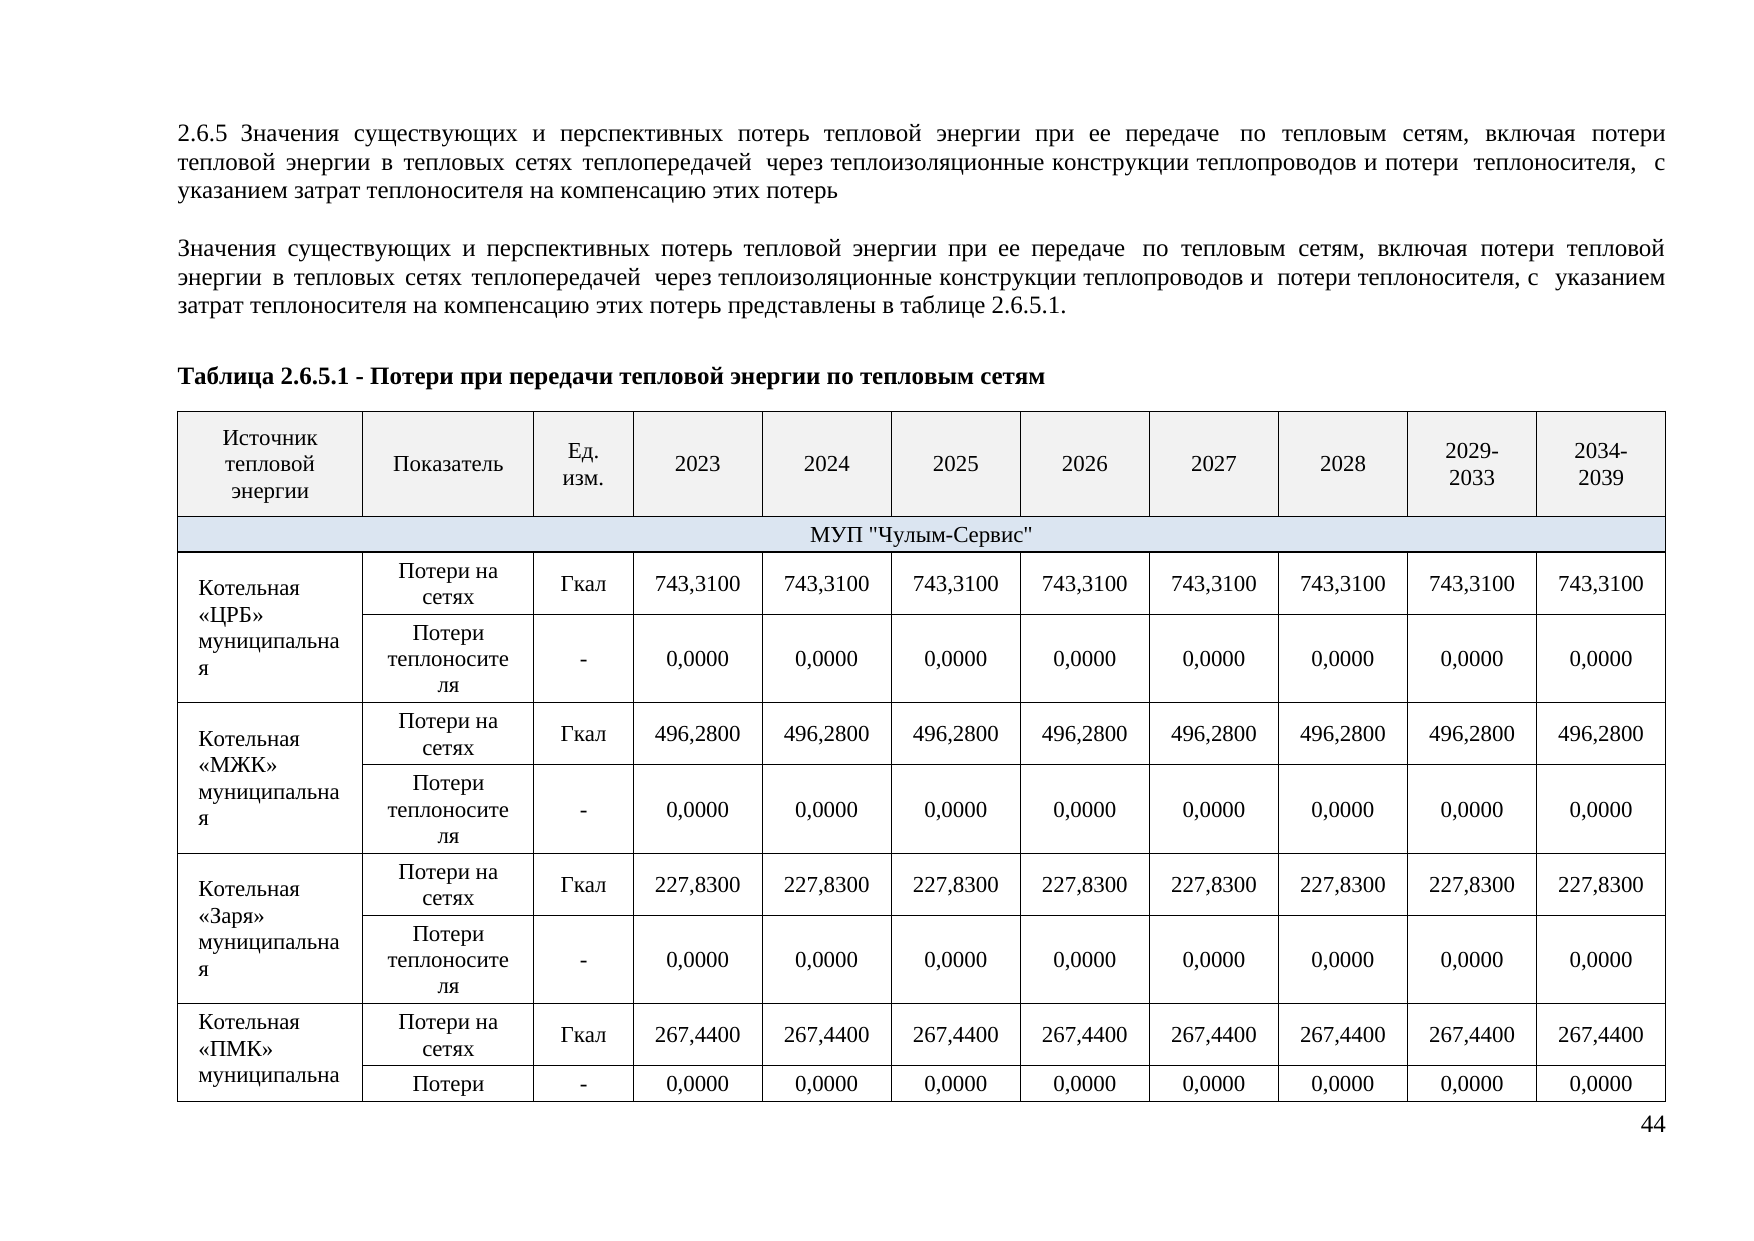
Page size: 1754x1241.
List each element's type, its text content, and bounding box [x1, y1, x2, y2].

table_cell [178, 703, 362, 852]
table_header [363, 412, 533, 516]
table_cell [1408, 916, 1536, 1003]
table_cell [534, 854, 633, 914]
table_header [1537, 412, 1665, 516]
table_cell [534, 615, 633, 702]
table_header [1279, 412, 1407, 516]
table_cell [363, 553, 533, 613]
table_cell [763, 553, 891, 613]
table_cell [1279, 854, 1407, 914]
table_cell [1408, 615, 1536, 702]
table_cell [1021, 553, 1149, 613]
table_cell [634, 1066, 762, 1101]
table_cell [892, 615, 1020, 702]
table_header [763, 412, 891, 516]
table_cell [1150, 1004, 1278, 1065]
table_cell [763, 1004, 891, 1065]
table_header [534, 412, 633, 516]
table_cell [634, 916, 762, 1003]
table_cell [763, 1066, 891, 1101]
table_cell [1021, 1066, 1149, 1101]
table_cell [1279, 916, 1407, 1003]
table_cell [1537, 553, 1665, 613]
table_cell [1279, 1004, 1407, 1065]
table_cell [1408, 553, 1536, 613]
text Таблица 2.6.5.1 - Потери при передачи тепловой энергии по тепловым сетям [177, 361, 1665, 390]
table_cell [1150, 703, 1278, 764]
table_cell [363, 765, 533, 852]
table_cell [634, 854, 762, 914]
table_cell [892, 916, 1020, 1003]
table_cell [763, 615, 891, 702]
text Значения существующих и перспективных потерь тепловой энергии при ее передаче по тепловым сетям, включая потери тепловой энергии в тепловых сетях теплопередачей через теплоизоляционные конструкции теплопроводов и потери теплоносителя, с указанием затрат теплоносителя на компенсацию этих потерь представлены в таблице 2.6.5.1. [177, 233, 1665, 319]
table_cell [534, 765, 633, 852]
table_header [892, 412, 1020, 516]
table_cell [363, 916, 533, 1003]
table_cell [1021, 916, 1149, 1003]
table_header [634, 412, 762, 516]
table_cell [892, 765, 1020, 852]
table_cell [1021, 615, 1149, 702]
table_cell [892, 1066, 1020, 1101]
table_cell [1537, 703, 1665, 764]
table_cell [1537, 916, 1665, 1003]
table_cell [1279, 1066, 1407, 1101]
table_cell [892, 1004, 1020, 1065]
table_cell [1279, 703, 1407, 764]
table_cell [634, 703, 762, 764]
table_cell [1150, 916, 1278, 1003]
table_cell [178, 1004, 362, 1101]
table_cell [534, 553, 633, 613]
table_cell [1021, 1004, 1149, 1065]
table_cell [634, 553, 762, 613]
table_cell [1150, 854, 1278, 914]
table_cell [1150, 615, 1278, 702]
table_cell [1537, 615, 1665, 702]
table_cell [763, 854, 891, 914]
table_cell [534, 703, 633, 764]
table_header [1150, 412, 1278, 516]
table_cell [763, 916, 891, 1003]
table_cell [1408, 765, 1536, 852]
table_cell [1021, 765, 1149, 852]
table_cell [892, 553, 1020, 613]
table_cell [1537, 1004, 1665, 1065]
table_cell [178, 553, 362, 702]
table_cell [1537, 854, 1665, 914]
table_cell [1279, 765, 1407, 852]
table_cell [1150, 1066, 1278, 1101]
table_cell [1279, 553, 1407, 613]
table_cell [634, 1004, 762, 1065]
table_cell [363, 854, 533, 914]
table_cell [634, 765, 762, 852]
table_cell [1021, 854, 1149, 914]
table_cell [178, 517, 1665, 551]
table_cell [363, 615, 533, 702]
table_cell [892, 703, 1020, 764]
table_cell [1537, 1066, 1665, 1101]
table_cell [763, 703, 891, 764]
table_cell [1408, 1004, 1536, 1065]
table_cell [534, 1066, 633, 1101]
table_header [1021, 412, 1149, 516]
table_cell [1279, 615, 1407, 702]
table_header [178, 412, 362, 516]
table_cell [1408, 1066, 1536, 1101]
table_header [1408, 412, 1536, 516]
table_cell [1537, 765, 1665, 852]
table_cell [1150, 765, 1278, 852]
text 2.6.5 Значения существующих и перспективных потерь тепловой энергии при ее передаче по тепловым сетям, включая потери тепловой энергии в тепловых сетях теплопередачей через теплоизоляционные конструкции теплопроводов и потери теплоносителя, с указанием затрат теплоносителя на компенсацию этих потерь [177, 118, 1665, 204]
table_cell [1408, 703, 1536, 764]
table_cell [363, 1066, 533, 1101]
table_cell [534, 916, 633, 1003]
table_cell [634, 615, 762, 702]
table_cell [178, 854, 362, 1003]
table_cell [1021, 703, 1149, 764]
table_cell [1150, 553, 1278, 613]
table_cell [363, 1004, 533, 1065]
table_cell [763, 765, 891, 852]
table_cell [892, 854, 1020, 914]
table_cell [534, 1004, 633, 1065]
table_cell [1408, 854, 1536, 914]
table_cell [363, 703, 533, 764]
